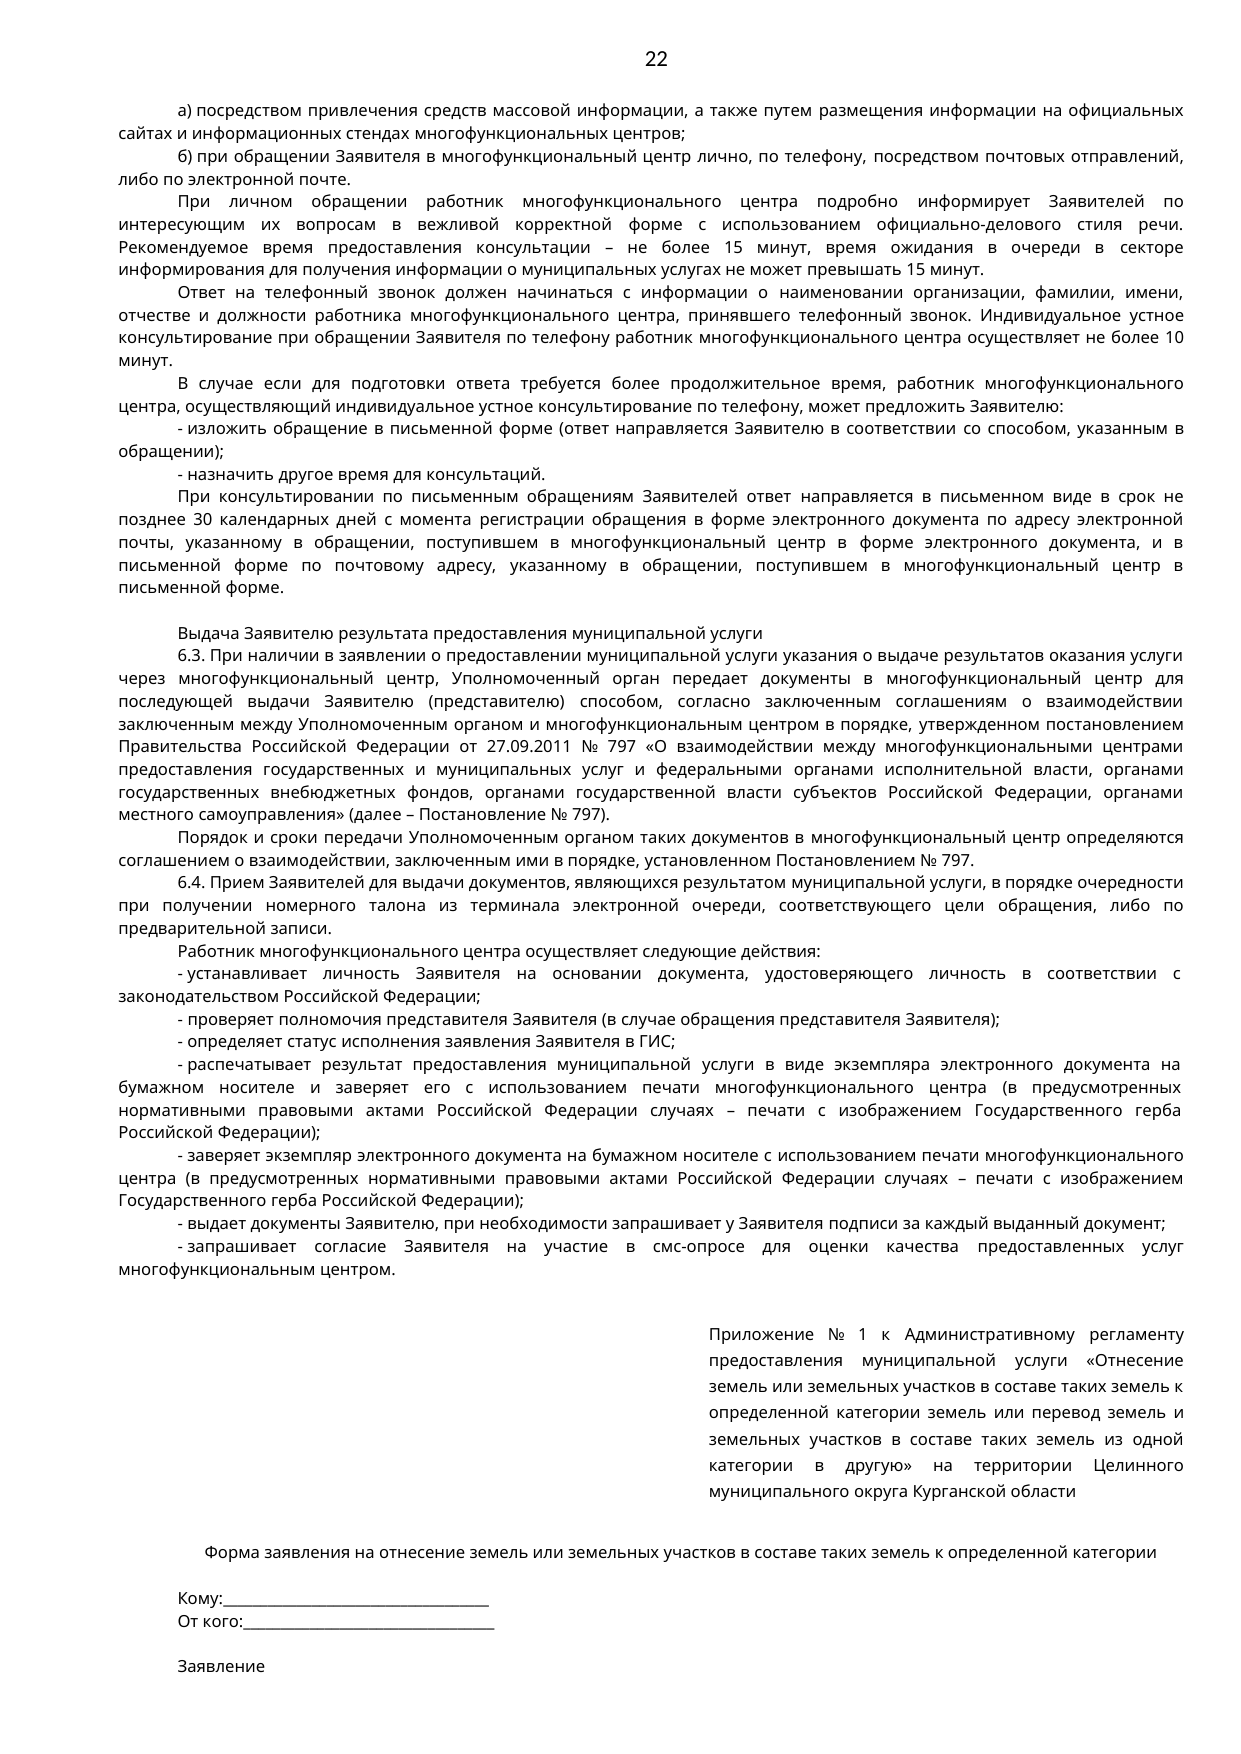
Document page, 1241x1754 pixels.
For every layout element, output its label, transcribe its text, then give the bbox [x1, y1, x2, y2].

text Работник многофункционального центра осуществляет следующие действия: [118, 939, 1181, 962]
text - проверяет полномочия представителя Заявителя (в случае обращения представителя Заявителя); [118, 1007, 1181, 1030]
text - запрашивает согласие Заявителя на участие в смс-опросе для оценки качества предоставленных услуг многофункциональным центром. [118, 1234, 1184, 1280]
text При консультировании по письменным обращениям Заявителей ответ направляется в письменном виде в срок не позднее 30 календарных дней с момента регистрации обращения в форме электронного документа по адресу электронной почты, указанному в обращении, поступившем в многофункциональный центр в форме электронного документа, и в письменной форме по почтовому адресу, указанному в обращении, поступившем в многофункциональный центр в письменной форме. [118, 485, 1184, 599]
text - устанавливает личность Заявителя на основании документа, удостоверяющего личность в соответствии с законодательством Российской Федерации; [118, 962, 1181, 1007]
text - выдает документы Заявителю, при необходимости запрашивает у Заявителя подписи за каждый выданный документ; [118, 1212, 1184, 1234]
text Кому:____________________________________ [118, 1587, 1184, 1609]
text Приложение № 1 к Административному регламенту предоставления муниципальной услуги «Отнесение земель или земельных участков в составе таких земель к определенной категории земель или перевод земель и земельных участков в составе таких земель из одной категории в другую» на территории Целинного муниципального округа Курганской области [709, 1323, 1184, 1502]
text От кого:__________________________________ [118, 1609, 1184, 1632]
text - изложить обращение в письменной форме (ответ направляется Заявителю в соответствии со способом, указанным в обращении); [118, 417, 1184, 462]
text б) при обращении Заявителя в многофункциональный центр лично, по телефону, посредством почтовых отправлений, либо по электронной почте. [118, 144, 1184, 190]
text - заверяет экземпляр электронного документа на бумажном носителе с использованием печати многофункционального центра (в предусмотренных нормативными правовыми актами Российской Федерации случаях – печати с изображением Государственного герба Российской Федерации); [118, 1144, 1184, 1212]
text - распечатывает результат предоставления муниципальной услуги в виде экземпляра электронного документа на бумажном носителе и заверяет его с использованием печати многофункционального центра (в предусмотренных нормативными правовыми актами Российской Федерации случаях – печати с изображением Государственного герба Российской Федерации); [118, 1053, 1181, 1144]
text Выдача Заявителю результата предоставления муниципальной услуги [118, 621, 1146, 644]
text - назначить другое время для консультаций. [118, 462, 1184, 485]
text 6.4. Прием Заявителей для выдачи документов, являющихся результатом муниципальной услуги, в порядке очередности при получении номерного талона из терминала электронной очереди, соответствующего цели обращения, либо по предварительной записи. [118, 871, 1184, 939]
text 6.3. При наличии в заявлении о предоставлении муниципальной услуги указания о выдаче результатов оказания услуги через многофункциональный центр, Уполномоченный орган передает документы в многофункциональный центр для последующей выдачи Заявителю (представителю) способом, согласно заключенным соглашениям о взаимодействии заключенным между Уполномоченным органом и многофункциональным центром в порядке, утвержденном постановлением Правительства Российской Федерации от 27.09.2011 № 797 «О взаимодействии между многофункциональными центрами предоставления государственных и муниципальных услуг и федеральными органами исполнительной власти, органами государственных внебюджетных фондов, органами государственной власти субъектов Российской Федерации, органами местного самоуправления» (далее – Постановление № 797). [118, 644, 1184, 826]
text При личном обращении работник многофункционального центра подробно информирует Заявителей по интересующим их вопросам в вежливой корректной форме с использованием официально-делового стиля речи. Рекомендуемое время предоставления консультации – не более 15 минут, время ожидания в очереди в секторе информирования для получения информации о муниципальных услугах не может превышать 15 минут. [118, 190, 1184, 281]
text В случае если для подготовки ответа требуется более продолжительное время, работник многофункционального центра, осуществляющий индивидуальное устное консультирование по телефону, может предложить Заявителю: [118, 372, 1184, 417]
text а) посредством привлечения средств массовой информации, а также путем размещения информации на официальных сайтах и информационных стендах многофункциональных центров; [118, 99, 1184, 144]
text Порядок и сроки передачи Уполномоченным органом таких документов в многофункциональный центр определяются соглашением о взаимодействии, заключенным ими в порядке, установленном Постановлением № 797. [118, 826, 1184, 871]
text Форма заявления на отнесение земель или земельных участков в составе таких земель к определенной категории [118, 1541, 1184, 1564]
text - определяет статус исполнения заявления Заявителя в ГИС; [118, 1030, 1181, 1053]
text Заявление [118, 1655, 1159, 1677]
text Ответ на телефонный звонок должен начинаться с информации о наименовании организации, фамилии, имени, отчестве и должности работника многофункционального центра, принявшего телефонный звонок. Индивидуальное устное консультирование при обращении Заявителя по телефону работник многофункционального центра осуществляет не более 10 минут. [118, 281, 1184, 372]
